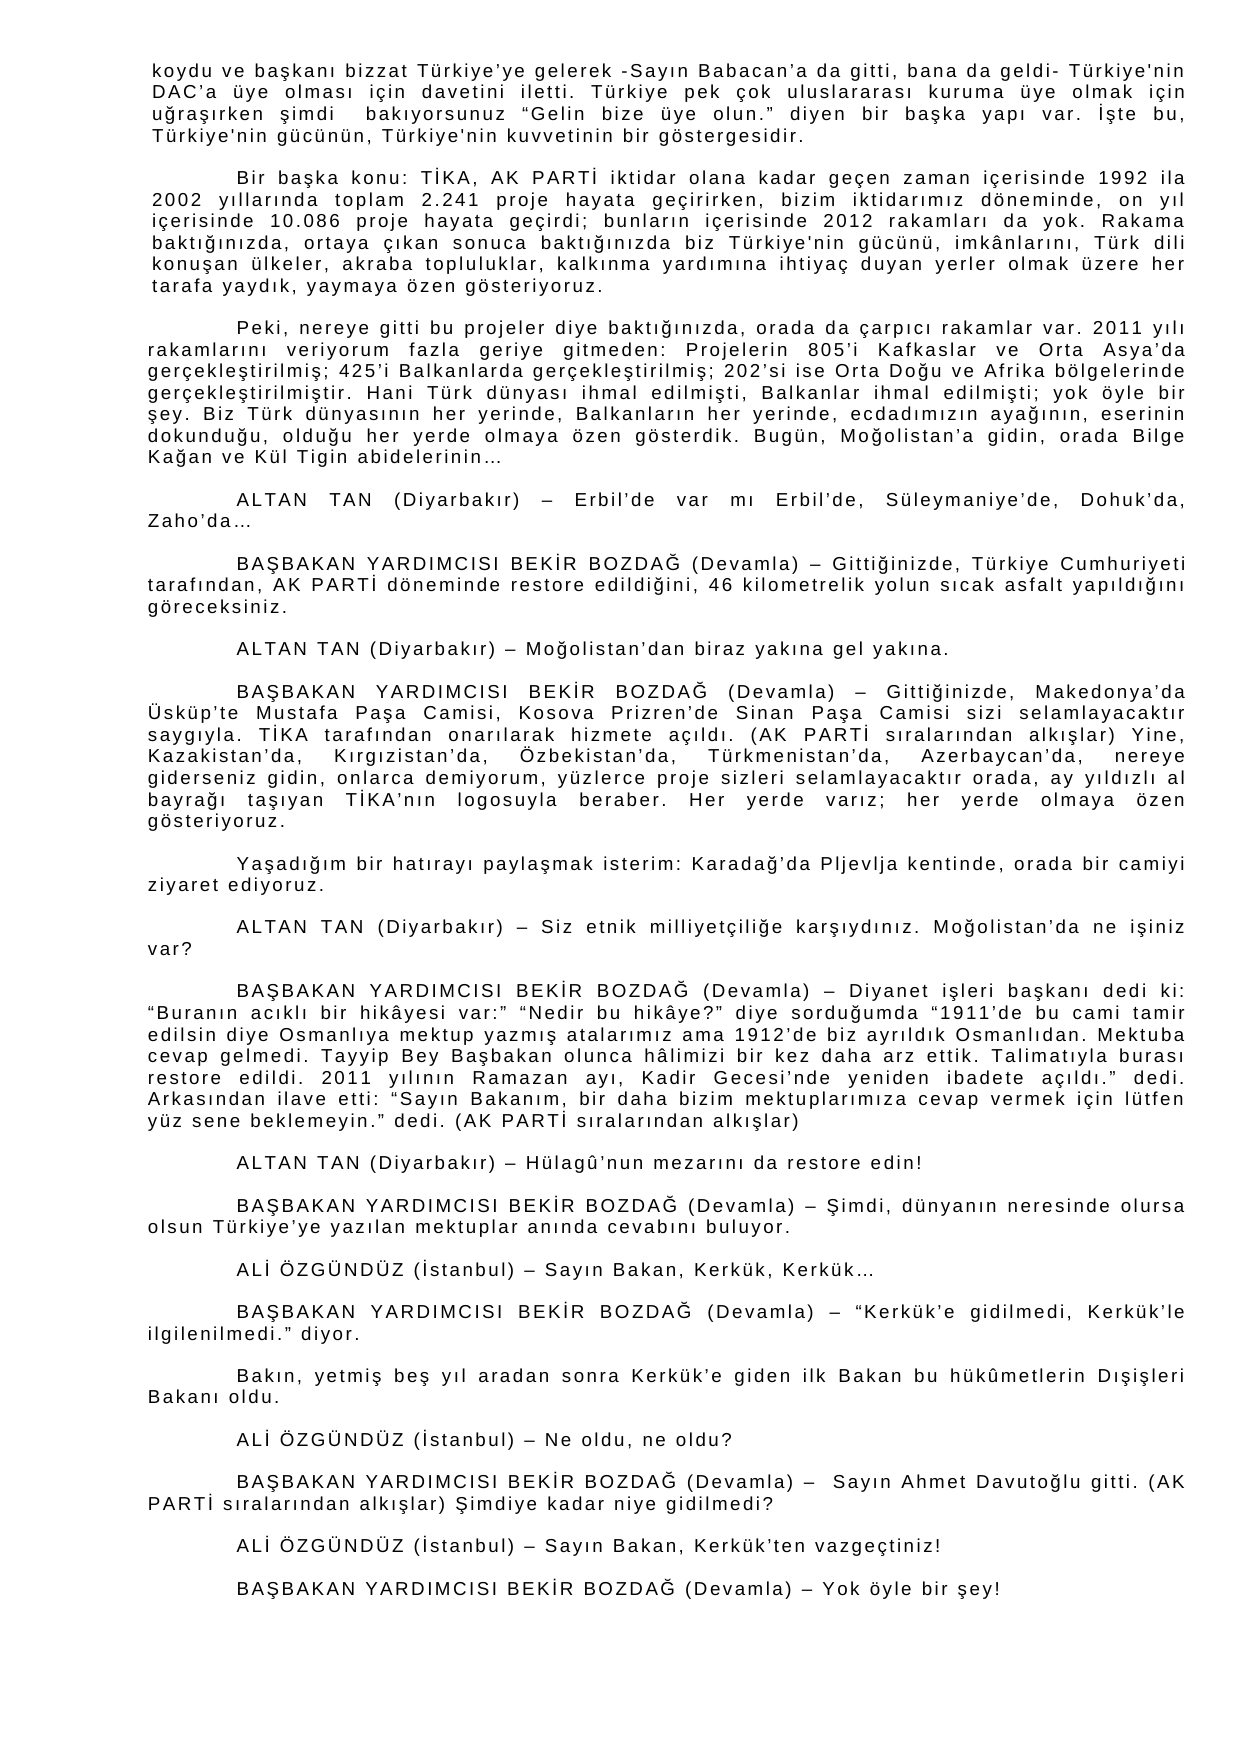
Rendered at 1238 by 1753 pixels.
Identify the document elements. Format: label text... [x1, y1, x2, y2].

text ALTAN TAN (Diyarbakır) – Hülagû’nun mezarını da restore edin! [148, 1152, 1186, 1174]
text ALİ ÖZGÜNDÜZ (İstanbul) – Ne oldu, ne oldu? [148, 1429, 1186, 1450]
text BAŞBAKAN YARDIMCISI BEKİR BOZDAĞ (Devamla) – Şimdi, dünyanın neresinde olursa olsun Türkiye’ye yazılan mektuplar anında cevabını buluyor. [148, 1194, 1186, 1238]
text BAŞBAKAN YARDIMCISI BEKİR BOZDAĞ (Devamla) – “Kerkük’e gidilmedi, Kerkük’le ilgilenilmedi.” diyor. [148, 1301, 1186, 1344]
text ALTAN TAN (Diyarbakır) – Moğolistan’dan biraz yakına gel yakına. [148, 638, 1186, 660]
text Peki, nereye gitti bu projeler diye baktığınızda, orada da çarpıcı rakamlar var. 2011 yılı rakamlarını veriyorum fazla geriye gitmeden: Projelerin 805’i Kafkaslar ve Orta Asya’da gerçekleştirilmiş; 425’i Balkanlarda gerçekleştirilmiş; 202’si ise Orta Doğu ve Afrika bölgelerinde gerçekleştirilmiştir. Hani Türk dünyası ihmal edilmişti, Balkanlar ihmal edilmişti; yok öyle bir şey. Biz Türk dünyasının her yerinde, Balkanların her yerinde, ecdadımızın ayağının, eserinin dokunduğu, olduğu her yerde olmaya özen gösterdik. Bugün, Moğolistan’a gidin, orada Bilge Kağan ve Kül Tigin abidelerinin… [148, 317, 1186, 468]
text Bir başka konu: TİKA, AK PARTİ iktidar olana kadar geçen zaman içerisinde 1992 ila 2002 yıllarında toplam 2.241 proje hayata geçirirken, bizim iktidarımız döneminde, on yıl içerisinde 10.086 proje hayata geçirdi; bunların içerisinde 2012 rakamları da yok. Rakama baktığınızda, ortaya çıkan sonuca baktığınızda biz Türkiye'nin gücünü, imkânlarını, Türk dili konuşan ülkeler, akraba topluluklar, kalkınma yardımına ihtiyaç duyan yerler olmak üzere her tarafa yaydık, yaymaya özen gösteriyoruz. [152, 167, 1186, 296]
text BAŞBAKAN YARDIMCISI BEKİR BOZDAĞ (Devamla) – Gittiğinizde, Makedonya’da Üsküp’te Mustafa Paşa Camisi, Kosova Prizren’de Sinan Paşa Camisi sizi selamlayacaktır saygıyla. TİKA tarafından onarılarak hizmete açıldı. (AK PARTİ sıralarından alkışlar) Yine, Kazakistan’da, Kırgızistan’da, Özbekistan’da, Türkmenistan’da, Azerbaycan’da, nereye giderseniz gidin, onlarca demiyorum, yüzlerce proje sizleri selamlayacaktır orada, ay yıldızlı al bayrağı taşıyan TİKA’nın logosuyla beraber. Her yerde varız; her yerde olmaya özen gösteriyoruz. [148, 681, 1186, 832]
text BAŞBAKAN YARDIMCISI BEKİR BOZDAĞ (Devamla) – Diyanet işleri başkanı dedi ki: “Buranın acıklı bir hikâyesi var:” “Nedir bu hikâye?” diye sorduğumda “1911’de bu cami tamir edilsin diye Osmanlıya mektup yazmış atalarımız ama 1912’de biz ayrıldık Osmanlıdan. Mektuba cevap gelmedi. Tayyip Bey Başbakan olunca hâlimizi bir kez daha arz ettik. Talimatıyla burası restore edildi. 2011 yılının Ramazan ayı, Kadir Gecesi’nde yeniden ibadete açıldı.” dedi. Arkasından ilave etti: “Sayın Bakanım, bir daha bizim mektuplarımıza cevap vermek için lütfen yüz sene beklemeyin.” dedi. (AK PARTİ sıralarından alkışlar) [148, 980, 1186, 1131]
text Bakın, yetmiş beş yıl aradan sonra Kerkük’e giden ilk Bakan bu hükûmetlerin Dışişleri Bakanı oldu. [148, 1365, 1186, 1408]
text ALTAN TAN (Diyarbakır) – Erbil’de var mı Erbil’de, Süleymaniye’de, Dohuk’da, Zaho’da… [148, 489, 1186, 532]
text BAŞBAKAN YARDIMCISI BEKİR BOZDAĞ (Devamla) – Yok öyle bir şey! [148, 1577, 1186, 1599]
text ALİ ÖZGÜNDÜZ (İstanbul) – Sayın Bakan, Kerkük, Kerkük… [148, 1258, 1186, 1280]
text ALTAN TAN (Diyarbakır) – Siz etnik milliyetçiliğe karşıydınız. Moğolistan’da ne işiniz var? [148, 916, 1186, 959]
text BAŞBAKAN YARDIMCISI BEKİR BOZDAĞ (Devamla) – Gittiğinizde, Türkiye Cumhuriyeti tarafından, AK PARTİ döneminde restore edildiğini, 46 kilometrelik yolun sıcak asfalt yapıldığını göreceksiniz. [148, 553, 1186, 617]
text Yaşadığım bir hatırayı paylaşmak isterim: Karadağ’da Pljevlja kentinde, orada bir camiyi ziyaret ediyoruz. [148, 852, 1186, 896]
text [152, 60, 1186, 146]
text BAŞBAKAN YARDIMCISI BEKİR BOZDAĞ (Devamla) – Sayın Ahmet Davutoğlu gitti. (AK PARTİ sıralarından alkışlar) Şimdiye kadar niye gidilmedi? [148, 1471, 1186, 1514]
text ALİ ÖZGÜNDÜZ (İstanbul) – Sayın Bakan, Kerkük’ten vazgeçtiniz! [148, 1535, 1186, 1557]
